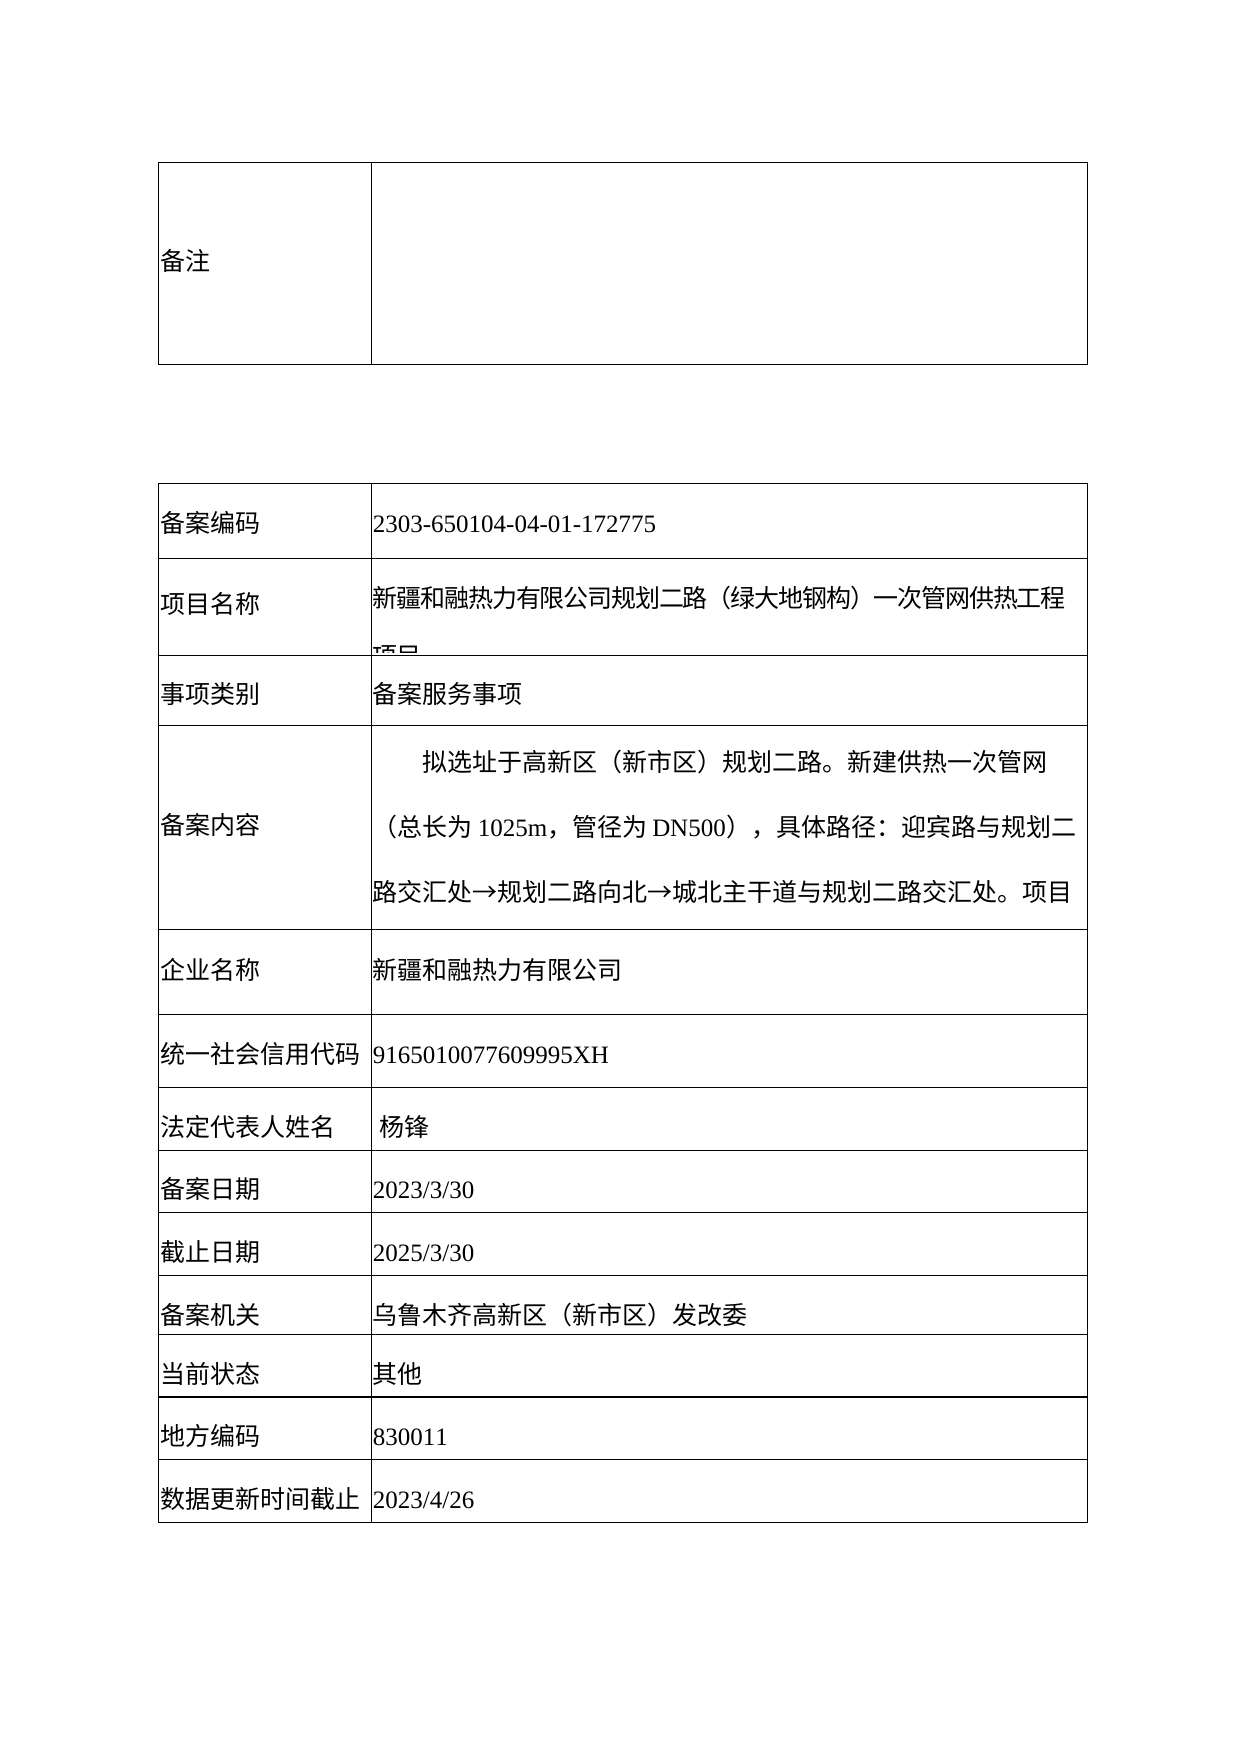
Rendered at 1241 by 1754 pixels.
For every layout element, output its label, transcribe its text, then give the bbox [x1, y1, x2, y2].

table_cell 2023/4/26 [372, 1460, 1087, 1522]
table_cell 新疆和融热力有限公司 [372, 930, 1087, 1014]
table_cell 乌鲁木齐高新区（新市区）发改委 [372, 1276, 1087, 1334]
table_cell 830011 [372, 1398, 1087, 1459]
table_cell 当前状态 [159, 1335, 371, 1396]
table_cell 事项类别 [159, 656, 371, 725]
table_cell 9165010077609995XH [372, 1015, 1087, 1087]
table_cell 统一社会信用代码 [159, 1015, 371, 1087]
table_cell 备案机关 [159, 1276, 371, 1334]
table_cell 备案日期 [159, 1151, 371, 1212]
table_cell 拟选址于高新区（新市区）规划二路。新建供热一次管网（总长为1025m，管径为DN500），具体路径：迎宾路与规划二路交汇处→规划二路向北→城北主干道与规划二路交汇处。项目总投资718万元，资金来源为企业自筹。建设年限为2023年4月至2023年10月。 [372, 726, 1087, 929]
table_cell 杨锋 [372, 1088, 1087, 1150]
table_cell 2023/3/30 [372, 1151, 1087, 1212]
table_cell 新疆和融热力有限公司规划二路（绿大地钢构）一次管网供热工程项目 [372, 559, 1087, 654]
table_cell 企业名称 [159, 930, 371, 1014]
table_cell 备注 [159, 163, 371, 364]
table_cell 项目名称 [159, 559, 371, 654]
table_cell 备案内容 [159, 726, 371, 929]
table_cell 2025/3/30 [372, 1213, 1087, 1275]
table_header 备案编码 [159, 484, 371, 558]
table_cell 截止日期 [159, 1213, 371, 1275]
table_cell [372, 163, 1087, 364]
table_cell 其他 [372, 1335, 1087, 1396]
table_cell 备案服务事项 [372, 656, 1087, 725]
table_cell 法定代表人姓名 [159, 1088, 371, 1150]
table_header 2303-650104-04-01-172775 [372, 484, 1087, 558]
table_cell 地方编码 [159, 1398, 371, 1459]
table_cell 数据更新时间截止 [159, 1460, 371, 1522]
